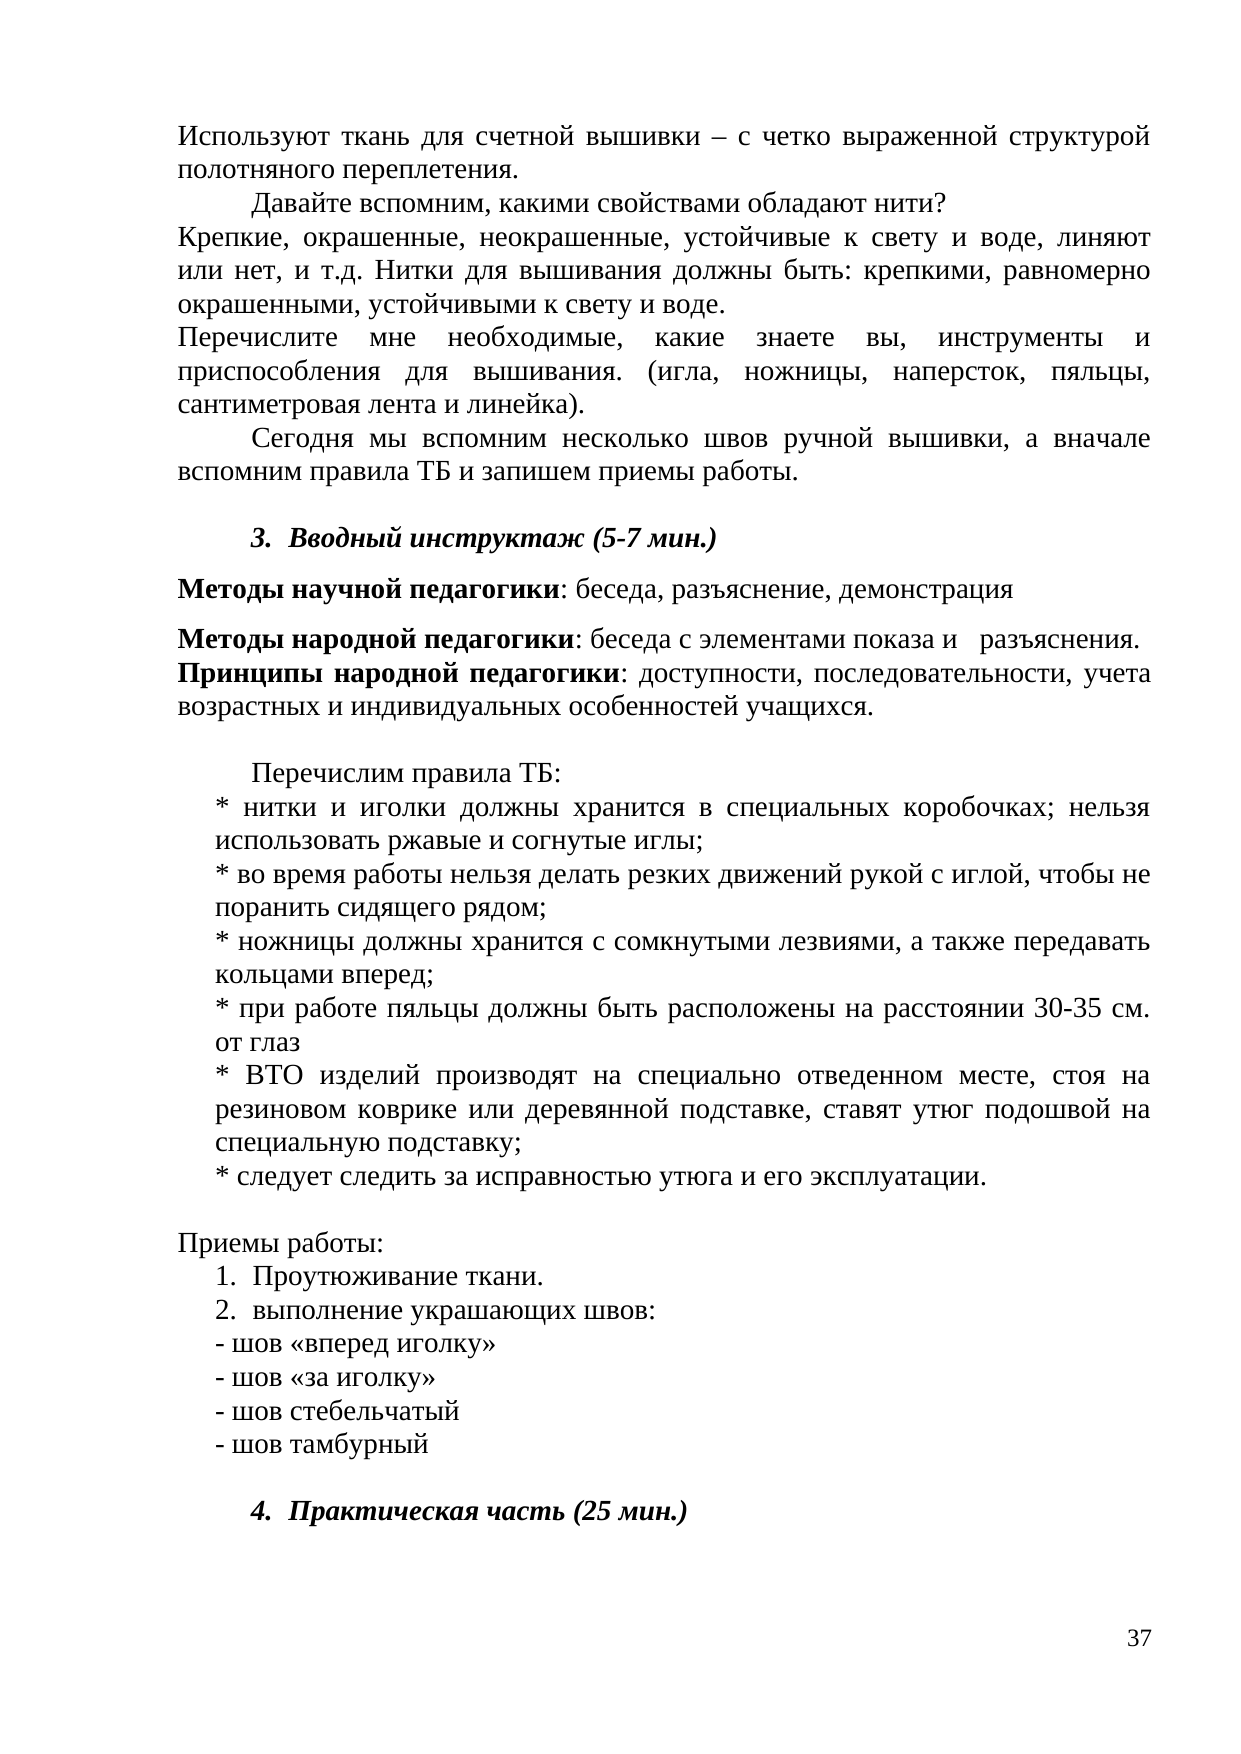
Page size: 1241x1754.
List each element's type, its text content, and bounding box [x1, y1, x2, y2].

text Перечислим правила ТБ: [177, 755, 1152, 789]
text - шов «вперед иголку» [177, 1326, 1152, 1359]
text Давайте вспомним, какими свойствами обладают нити? [177, 185, 1152, 219]
text * нитки и иголки должны хранится в специальных коробочках; нельзя использовать ржавые и согнутые иглы; [177, 789, 1152, 856]
text - шов «за иголку» [177, 1359, 1152, 1393]
text * при работе пяльцы должны быть расположены на расстоянии 30-35 см. от глаз [177, 990, 1152, 1057]
list Проутюживание ткани. [215, 1258, 1152, 1292]
text Приемы работы: [177, 1225, 1152, 1258]
text * следует следить за исправностью утюга и его эксплуатации. [177, 1158, 1152, 1191]
text Перечислите мне необходимые, какие знаете вы, инструменты и приспособления для вышивания. (игла, ножницы, наперсток, пяльцы, сантиметровая лента и линейка). [177, 319, 1152, 420]
list Практическая часть (25 мин.) [251, 1493, 1152, 1527]
text * во время работы нельзя делать резких движений рукой с иглой, чтобы не поранить сидящего рядом; [177, 856, 1152, 923]
text Сегодня мы вспомним несколько швов ручной вышивки, а вначале вспомним правила ТБ и запишем приемы работы. [177, 420, 1152, 487]
text - шов тамбурный [177, 1426, 1152, 1460]
text Принципы народной педагогики: доступности, последовательности, учета возрастных и индивидуальных особенностей учащихся. [177, 655, 1152, 722]
list выполнение украшающих швов: [215, 1292, 1152, 1326]
text Методы народной педагогики: беседа с элементами показа и разъяснения. [177, 621, 1152, 655]
text * ВТО изделий производят на специально отведенном месте, стоя на резиновом коврике или деревянной подставке, ставят утюг подошвой на специальную подставку; [177, 1057, 1152, 1158]
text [177, 118, 1152, 185]
text Методы научной педагогики: беседа, разъяснение, демонстрация [177, 571, 1152, 604]
text - шов стебельчатый [177, 1393, 1152, 1426]
text * ножницы должны хранится с сомкнутыми лезвиями, а также передавать кольцами вперед; [177, 923, 1152, 990]
list Вводный инструктаж (5-7 мин.) [251, 521, 1152, 554]
text Крепкие, окрашенные, неокрашенные, устойчивые к свету и воде, линяют или нет, и т.д. Нитки для вышивания должны быть: крепкими, равномерно окрашенными, устойчивыми к свету и воде. [177, 219, 1152, 319]
